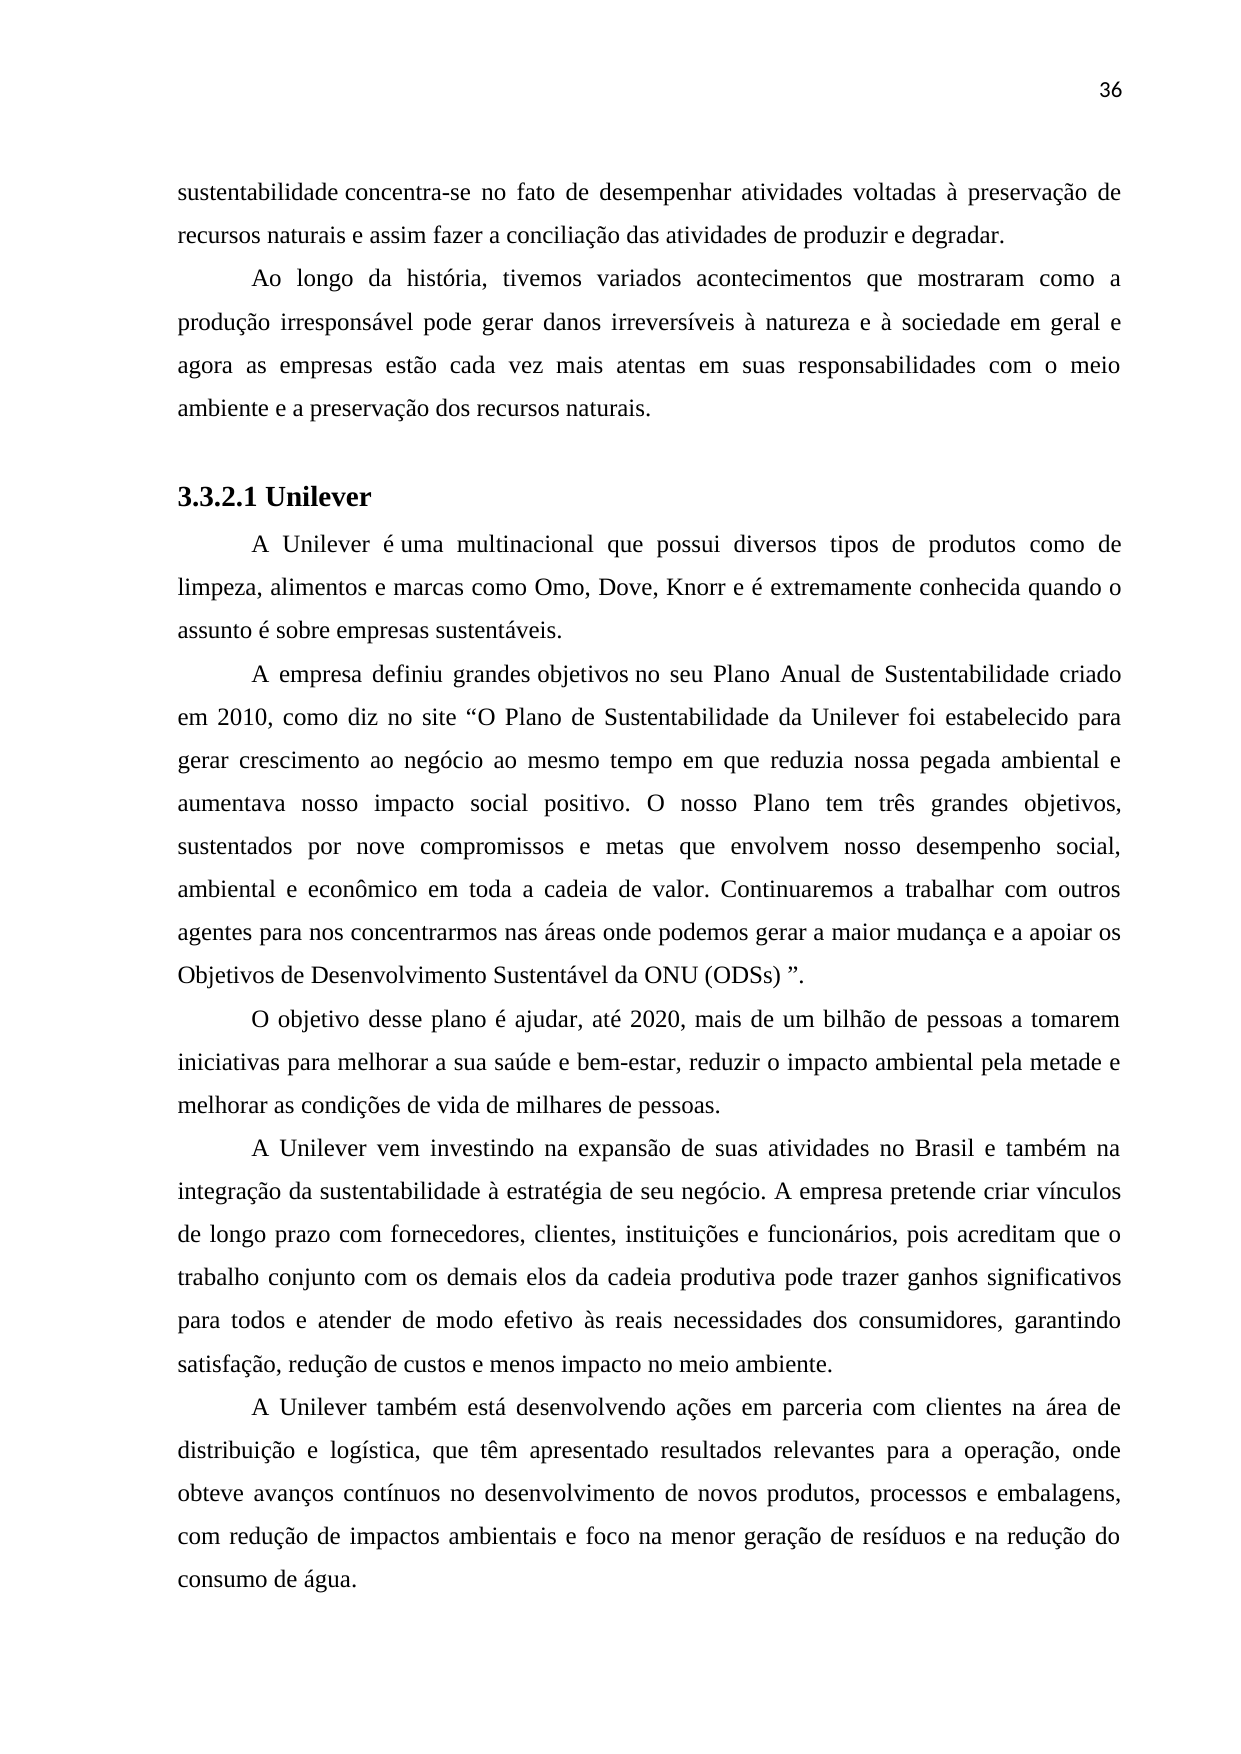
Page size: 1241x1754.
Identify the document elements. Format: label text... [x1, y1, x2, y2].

text A Unilever também está desenvolvendo ações em parceria com clientes na área de distribuição e logística, que têm apresentado resultados relevantes para a operação, onde obteve avanços contínuos no desenvolvimento de novos produtos, processos e embalagens, com redução de impactos ambientais e foco na menor geração de resíduos e na redução do consumo de água. [177, 1392, 1122, 1593]
text A empresa definiu grandes objetivos no seu Plano Anual de Sustentabilidade criado em 2010, como diz no site “O Plano de Sustentabilidade da Unilever foi estabelecido para gerar crescimento ao negócio ao mesmo tempo em que reduzia nossa pegada ambiental e aumentava nosso impacto social positivo. O nosso Plano tem três grandes objetivos, sustentados por nove compromissos e metas que envolvem nosso desempenho social, ambiental e econômico em toda a cadeia de valor. Continuaremos a trabalhar com outros agentes para nos concentrarmos nas áreas onde podemos gerar a maior mudança e a apoiar os Objetivos de Desenvolvimento Sustentável da ONU (ODSs) ”. [177, 659, 1122, 989]
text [177, 177, 1122, 249]
text A Unilever vem investindo na expansão de suas atividades no Brasil e também na integração da sustentabilidade à estratégia de seu negócio. A empresa pretende criar vínculos de longo prazo com fornecedores, clientes, instituições e funcionários, pois acreditam que o trabalho conjunto com os demais elos da cadeia produtiva pode trazer ganhos significativos para todos e atender de modo efetivo às reais necessidades dos consumidores, garantindo satisfação, redução de custos e menos impacto no meio ambiente. [177, 1133, 1122, 1377]
subtitle 3.3.2.1 Unilever [177, 479, 1122, 513]
list O objetivo desse plano é ajudar, até 2020, mais de um bilhão de pessoas a tomarem iniciativas para melhorar a sua saúde e bem-estar, reduzir o impacto ambiental pela metade e melhorar as condições de vida de milhares de pessoas. [177, 1004, 1122, 1119]
list A Unilever é uma multinacional que possui diversos tipos de produtos como de limpeza, alimentos e marcas como Omo, Dove, Knorr e é extremamente conhecida quando o assunto é sobre empresas sustentáveis. [177, 529, 1122, 644]
text Ao longo da história, tivemos variados acontecimentos que mostraram como a produção irresponsável pode gerar danos irreversíveis à natureza e à sociedade em geral e agora as empresas estão cada vez mais atentas em suas responsabilidades com o meio ambiente e a preservação dos recursos naturais. [177, 263, 1122, 422]
